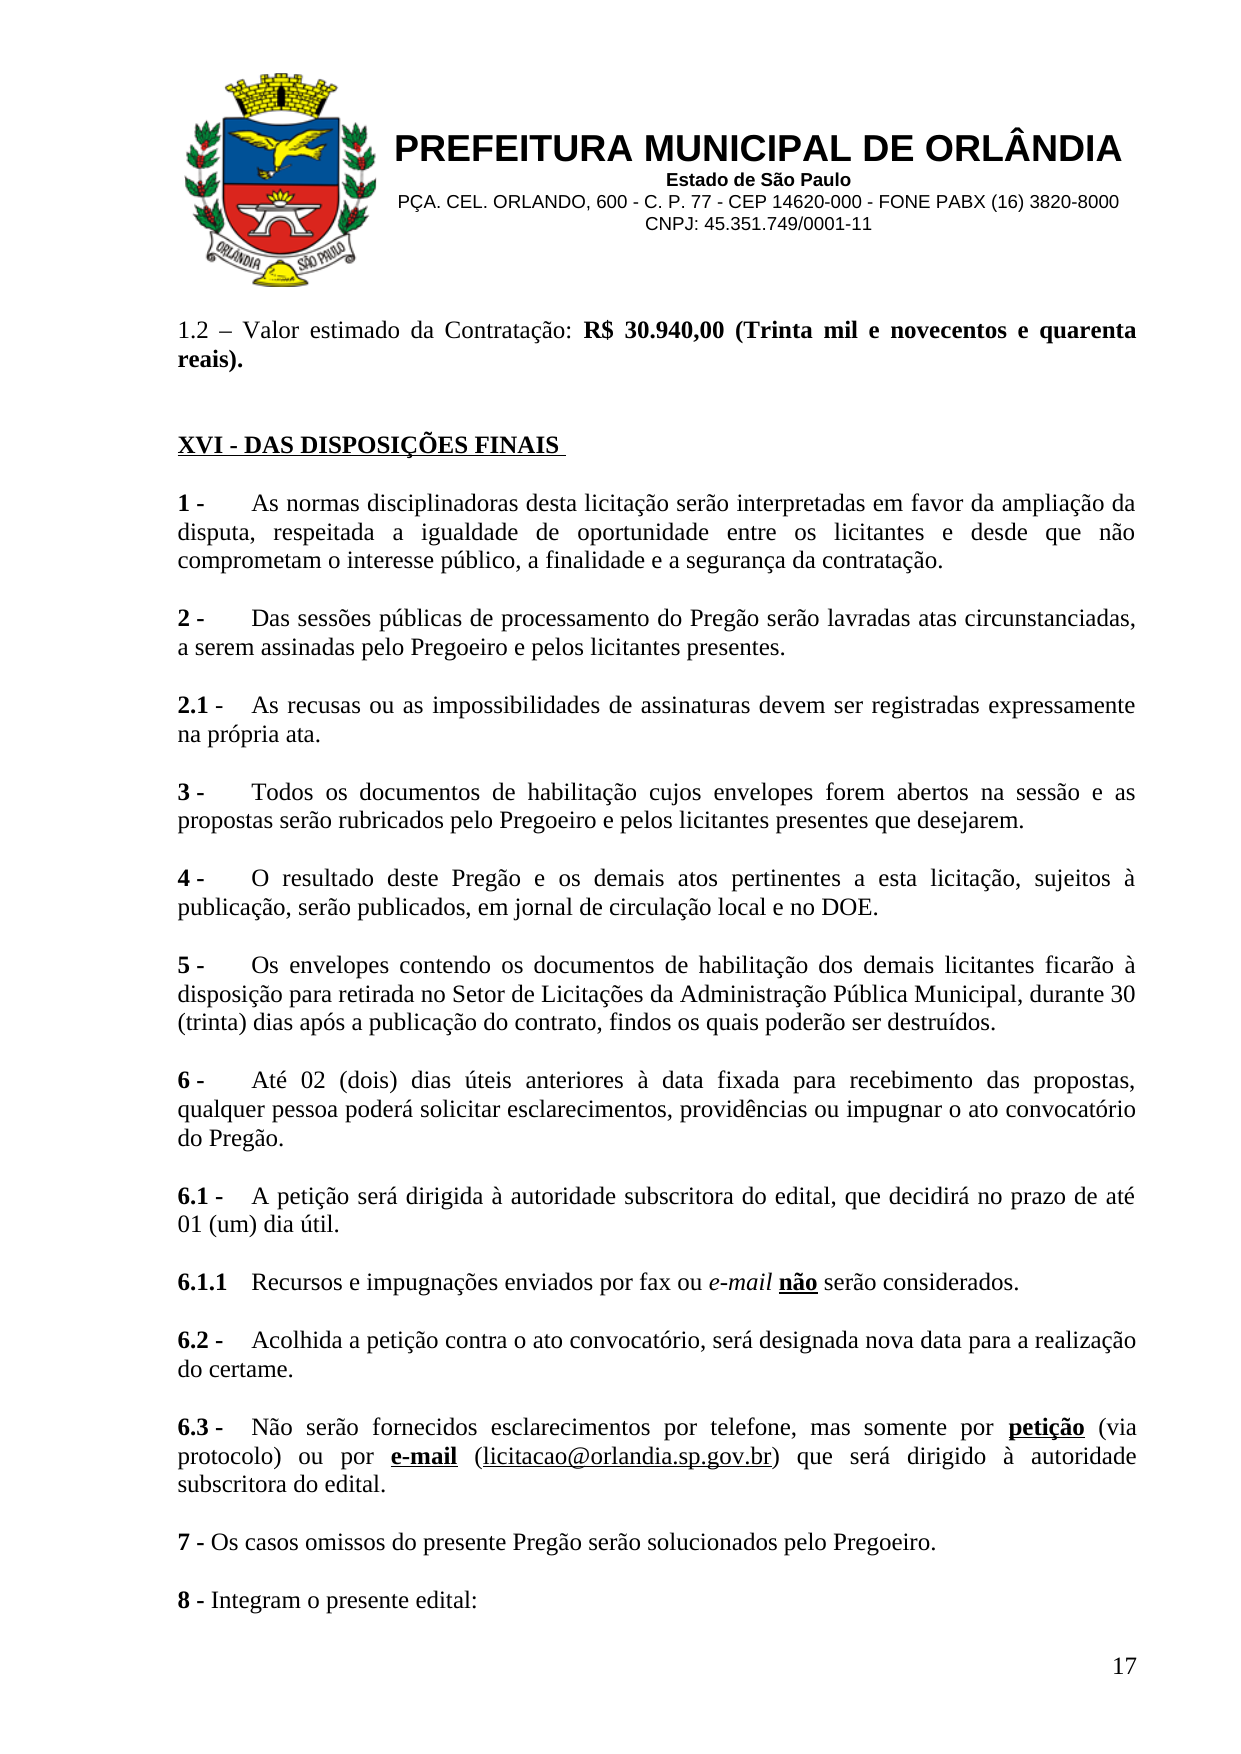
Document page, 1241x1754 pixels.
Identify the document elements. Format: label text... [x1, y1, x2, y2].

text 6.2 - Acolhida a petição contra o ato convocatório, será designada nova data para a realização do certame. [177, 1325, 1137, 1383]
text 1 - As normas disciplinadoras desta licitação serão interpretadas em favor da ampliação da disputa, respeitada a igualdade de oportunidade entre os licitantes e desde que não comprometam o interesse público, a finalidade e a segurança da contratação. [177, 488, 1137, 574]
text 1.2 – Valor estimado da Contratação: R$ 30.940,00 (Trinta mil e novecentos e quarenta reais). [177, 315, 1137, 372]
text 2 - Das sessões públicas de processamento do Pregão serão lavradas atas circunstanciadas, a serem assinadas pelo Pregoeiro e pelos licitantes presentes. [177, 603, 1137, 661]
text 6.1 - A petição será dirigida à autoridade subscritora do edital, que decidirá no prazo de até 01 (um) dia útil. [177, 1181, 1137, 1238]
text 3 - Todos os documentos de habilitação cujos envelopes forem abertos na sessão e as propostas serão rubricados pelo Pregoeiro e pelos licitantes presentes que desejarem. [177, 777, 1137, 834]
text XVI - DAS DISPOSIÇÕES FINAIS [177, 430, 1137, 459]
text 6 - Até 02 (dois) dias úteis anteriores à data fixada para recebimento das propostas, qualquer pessoa poderá solicitar esclarecimentos, providências ou impugnar o ato convocatório do Pregão. [177, 1065, 1137, 1152]
text 8 - Integram o presente edital: [177, 1585, 1137, 1614]
text 5 - Os envelopes contendo os documentos de habilitação dos demais licitantes ficarão à disposição para retirada no Setor de Licitações da Administração Pública Municipal, durante 30 (trinta) dias após a publicação do contrato, findos os quais poderão ser destruídos. [177, 950, 1137, 1036]
text 2.1 - As recusas ou as impossibilidades de assinaturas devem ser registradas expressamente na própria ata. [177, 690, 1137, 747]
picture [184, 73, 377, 287]
text 4 - O resultado deste Pregão e os demais atos pertinentes a esta licitação, sujeitos à publicação, serão publicados, em jornal de circulação local e no DOE. [177, 863, 1137, 921]
text 6.1.1 Recursos e impugnações enviados por fax ou e-mail não serão considerados. [177, 1267, 1137, 1296]
text 6.3 - Não serão fornecidos esclarecimentos por telefone, mas somente por petição (via protocolo) ou por e-mail (licitacao@orlandia.sp.gov.br) que será dirigido à autoridade subscritora do edital. [177, 1412, 1137, 1498]
text 7 - Os casos omissos do presente Pregão serão solucionados pelo Pregoeiro. [177, 1527, 1137, 1556]
